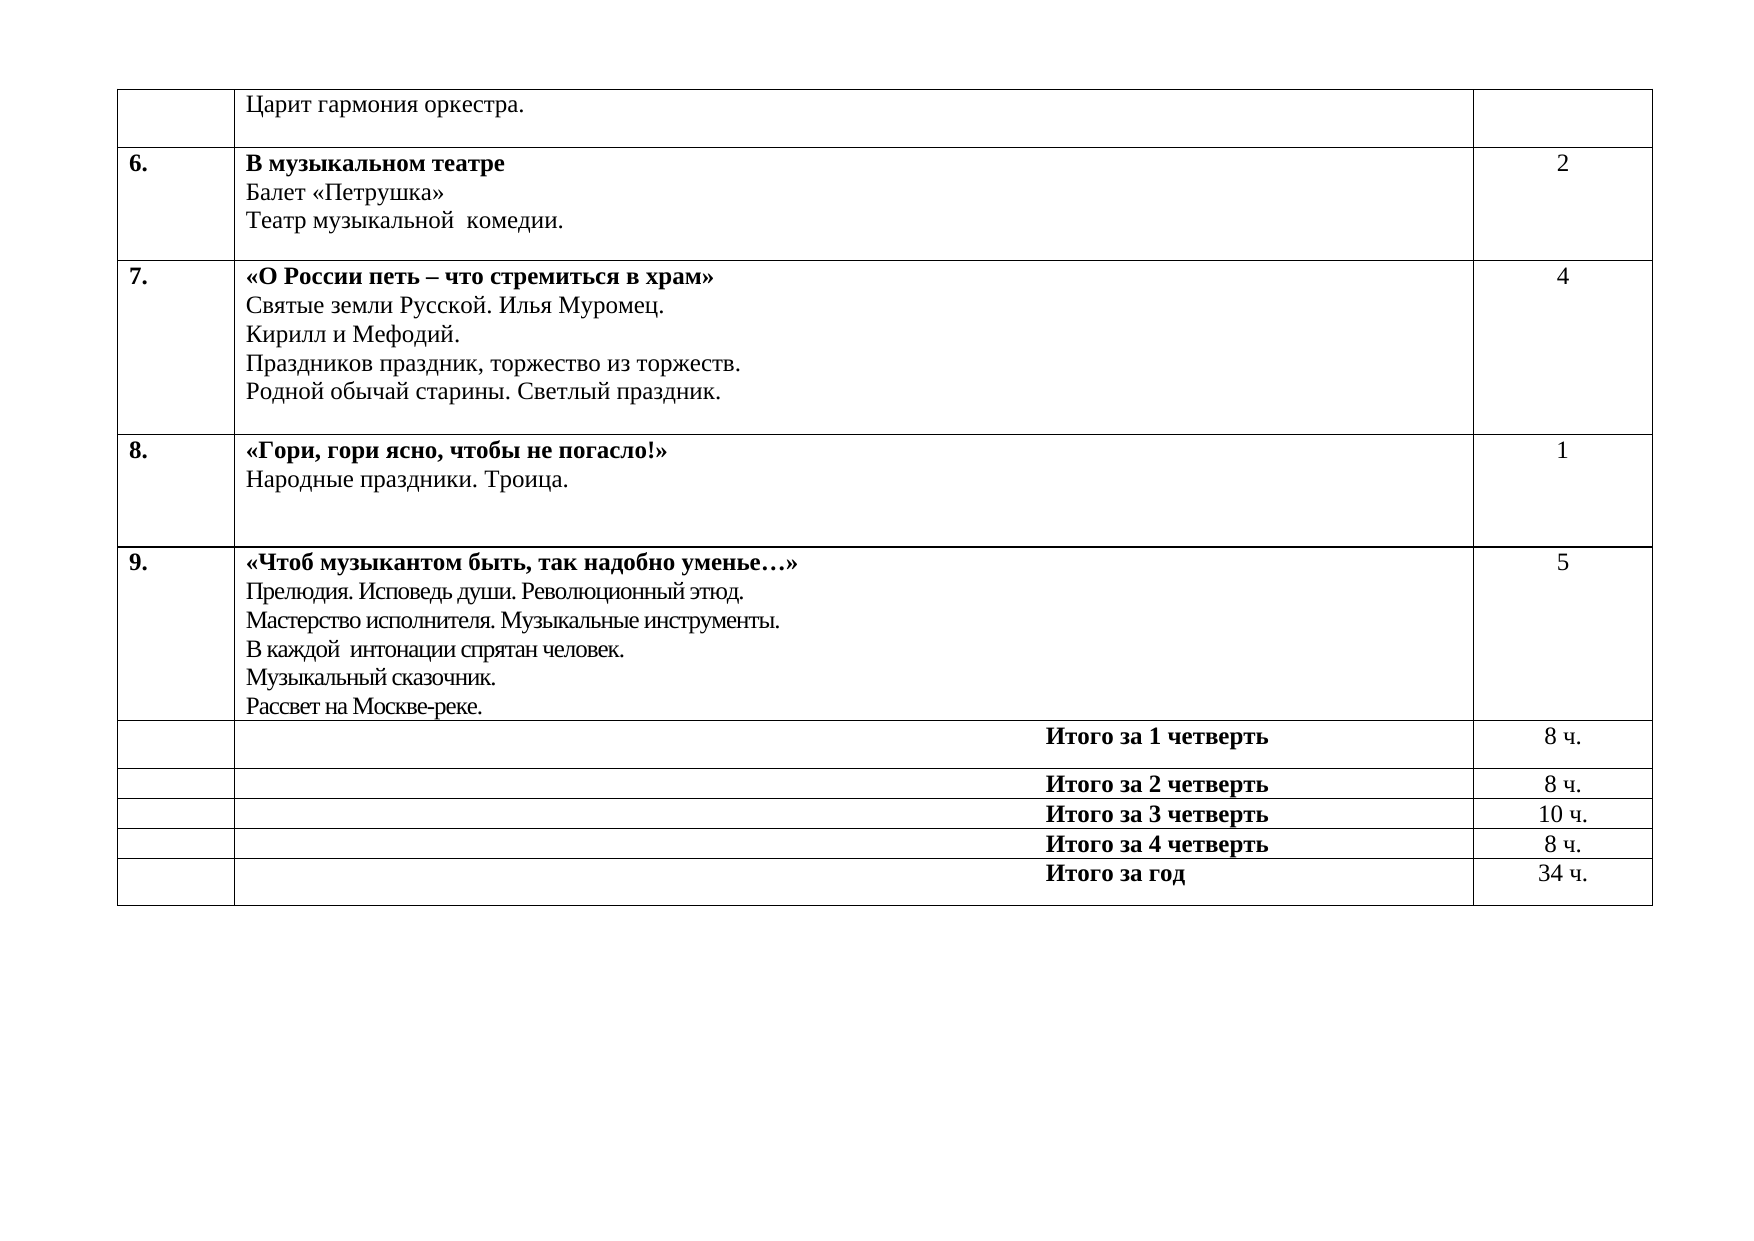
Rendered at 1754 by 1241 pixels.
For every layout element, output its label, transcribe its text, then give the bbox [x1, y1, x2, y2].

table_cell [235, 90, 1473, 147]
table_cell 6 [1474, 90, 1652, 147]
table_cell [118, 829, 234, 857]
table_cell В музыкальном театре Балет «Петрушка» Театр музыкальной комедии. [235, 148, 1473, 260]
table_cell [118, 769, 234, 798]
table_cell Итого за 2 четверть [235, 769, 1473, 798]
table_cell 6. [118, 148, 234, 260]
table_cell «Чтоб музыкантом быть, так надобно уменье…» Прелюдия. Исповедь души. Революционный этюд. Мастерство исполнителя. Музыкальные инструменты. В каждой интонации спрятан человек. Музыкальный сказочник. Рассвет на Москве-реке. [235, 548, 1473, 720]
table_cell 4 [1474, 261, 1652, 434]
table_cell 9. [118, 548, 234, 720]
table_cell [118, 799, 234, 828]
table_cell Итого за 1 четверть [235, 721, 1473, 768]
table_cell 5. [118, 90, 234, 147]
table_cell 1 [1474, 435, 1652, 546]
table_cell 2 [1474, 148, 1652, 260]
table_cell «О России петь – что стремиться в храм» Святые земли Русской. Илья Муромец. Кирилл и Мефодий. Праздников праздник, торжество из торжеств. Родной обычай старины. Светлый праздник. [235, 261, 1473, 434]
table_cell Итого за 4 четверть [235, 829, 1473, 857]
table_cell 7. [118, 261, 234, 434]
table_cell 5 [1474, 548, 1652, 720]
table_cell Итого за 3 четверть [235, 799, 1473, 828]
table_cell [118, 859, 234, 905]
table_cell Итого за год [235, 859, 1473, 905]
table_cell 8. [118, 435, 234, 546]
table_cell «Гори, гори ясно, чтобы не погасло!» Народные праздники. Троица. [235, 435, 1473, 546]
table_cell [118, 721, 234, 768]
table_cell 8 ч. [1474, 769, 1652, 798]
table_cell 10 ч. [1474, 799, 1652, 828]
table_cell 8 ч. [1474, 721, 1652, 768]
table_cell 34 ч. [1474, 859, 1652, 905]
table_cell 8 ч. [1474, 829, 1652, 857]
